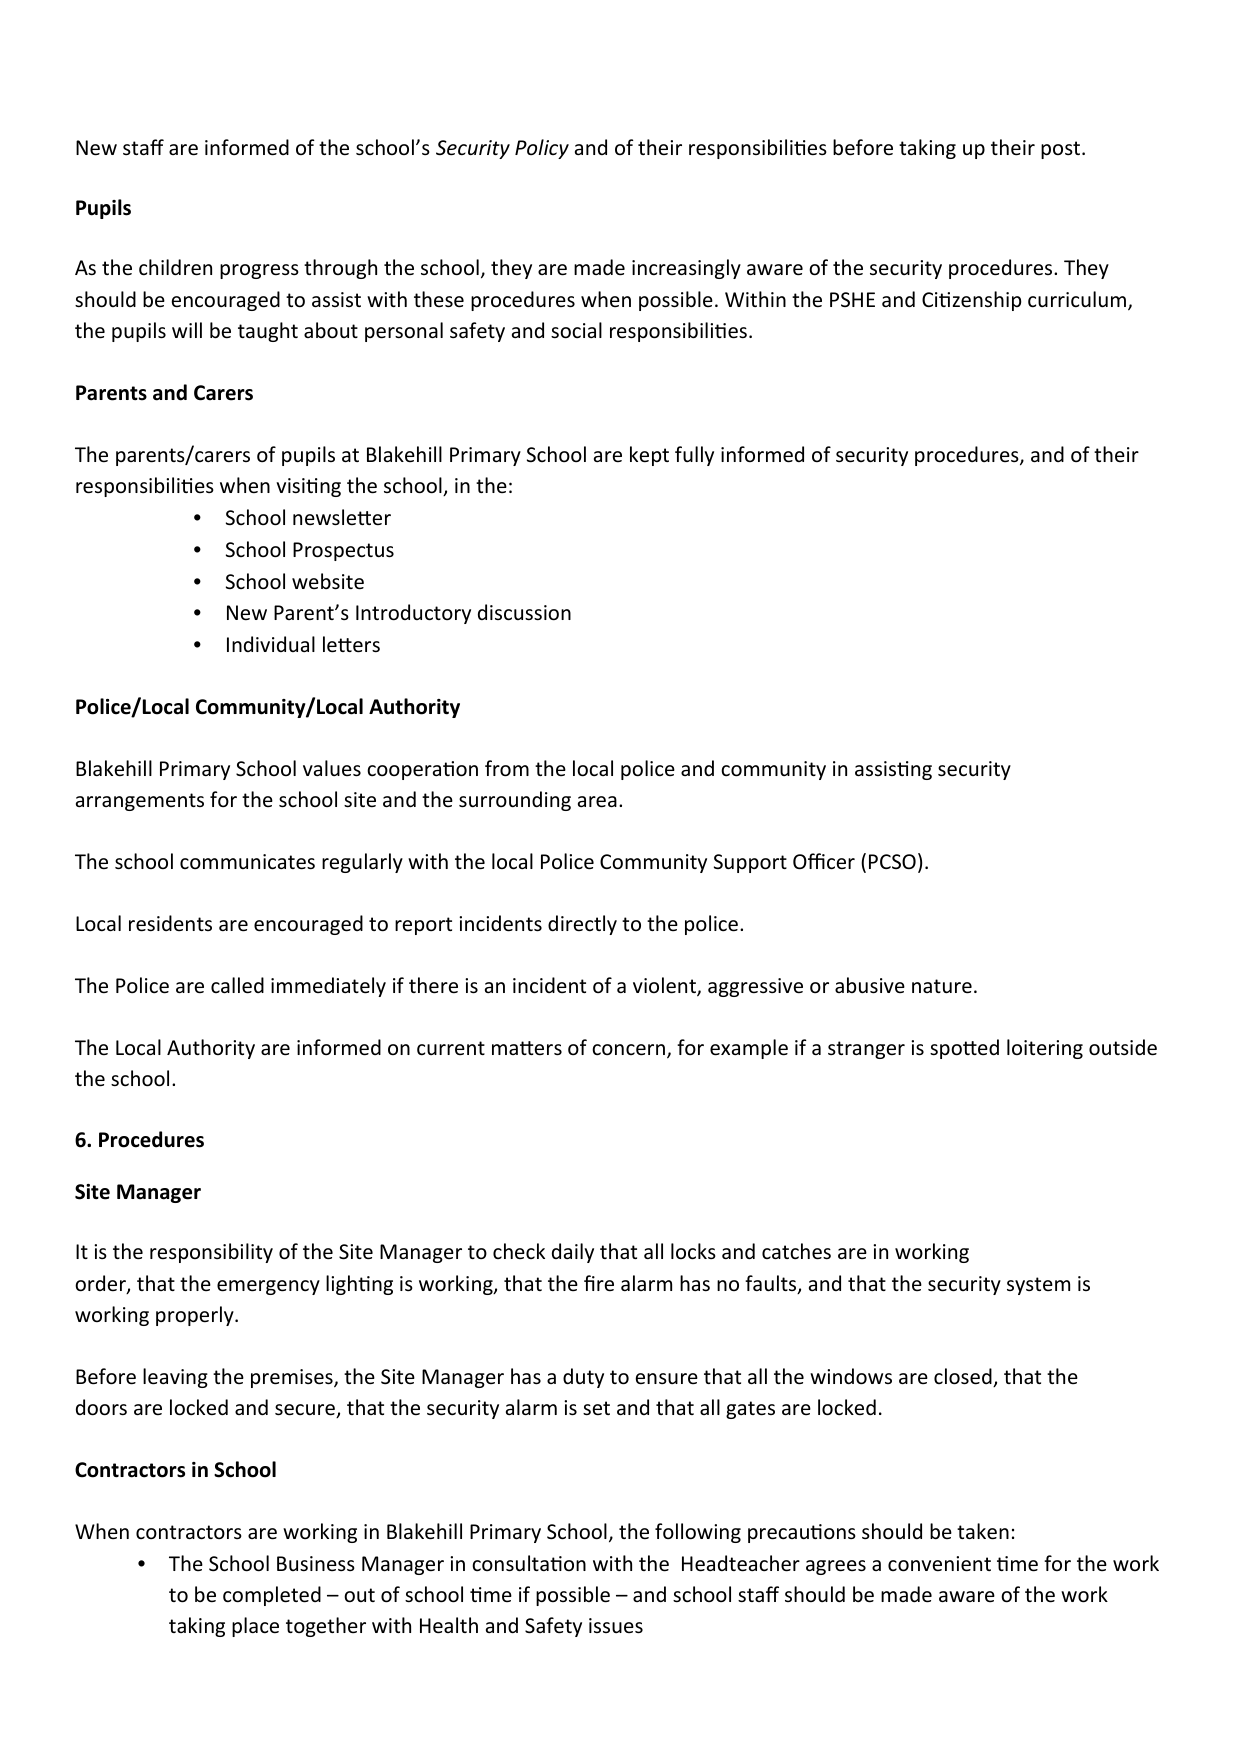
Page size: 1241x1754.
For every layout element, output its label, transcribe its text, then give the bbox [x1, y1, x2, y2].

list School Prospectus [193, 535, 1169, 563]
subtitle Police/Local Community/Local Authority [74, 692, 1096, 720]
text The Local Authority are informed on current matters of concern, for example if a stranger is spotted loitering outside the school. [74, 1033, 1169, 1092]
subtitle Pupils [74, 193, 1096, 222]
subtitle Parents and Carers [74, 378, 1096, 406]
list The School Business Manager in consultation with the Headteacher agrees a convenient time for the work to be completed – out of school time if possible – and school staff should be made aware of the work taking place together with Health and Safety issues [137, 1549, 1169, 1639]
text New staff are informed of the school’s Security Policy and of their responsibilities before taking up their post. [74, 133, 1169, 161]
text When contractors are working in Blakehill Primary School, the following precautions should be taken: [74, 1517, 1097, 1545]
list Individual letters [193, 630, 1169, 658]
list School website [193, 567, 1169, 595]
subtitle Site Manager [74, 1177, 1096, 1205]
text Local residents are encouraged to report incidents directly to the police. [74, 909, 1169, 937]
list New Parent’s Introductory discussion [193, 598, 1169, 627]
text Before leaving the premises, the Site Manager has a duty to ensure that all the windows are closed, that the doors are locked and secure, that the security alarm is set and that all gates are locked. [74, 1362, 1130, 1421]
list School newsletter [193, 503, 1169, 531]
text The Police are called immediately if there is an incident of a violent, aggressive or abusive nature. [74, 971, 1065, 999]
text Blakehill Primary School values cooperation from the local police and community in assisting security arrangements for the school site and the surrounding area. [74, 754, 1106, 814]
text order, that the emergency lighting is working, that the fire alarm has no faults, and that the security system is working properly. [74, 1269, 1169, 1328]
subtitle Contractors in School [74, 1455, 1096, 1483]
subtitle 6. Procedures [74, 1125, 1096, 1153]
text The parents/carers of pupils at Blakehill Primary School are kept fully informed of security procedures, and of their responsibilities when visiting the school, in the: [74, 440, 1169, 499]
text It is the responsibility of the Site Manager to check daily that all locks and catches are in working [74, 1237, 1169, 1265]
text The school communicates regularly with the local Police Community Support Officer (PCSO). [74, 847, 1169, 876]
text As the children progress through the school, they are made increasingly aware of the security procedures. They should be encouraged to assist with these procedures when possible. Within the PSHE and Citizenship curriculum, the pupils will be taught about personal safety and social responsibilities. [74, 253, 1143, 344]
